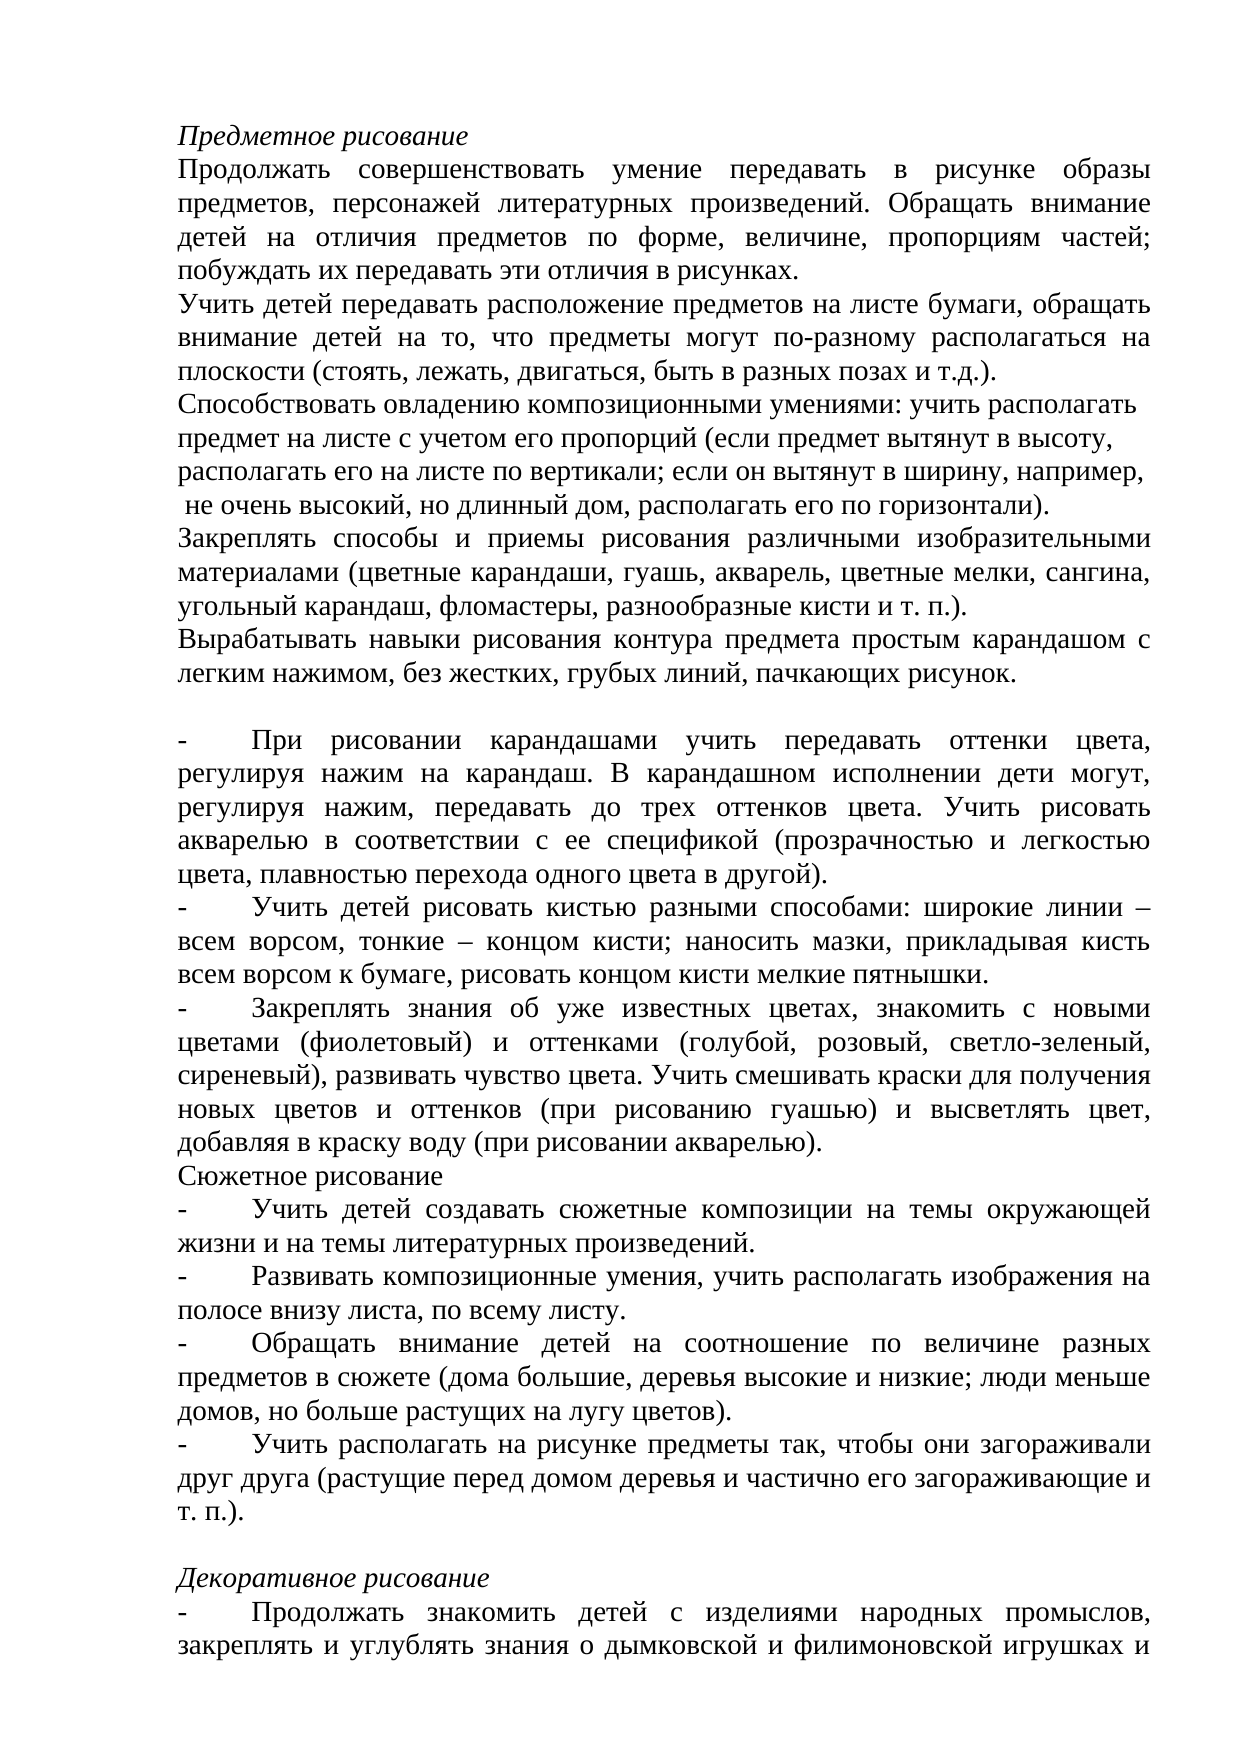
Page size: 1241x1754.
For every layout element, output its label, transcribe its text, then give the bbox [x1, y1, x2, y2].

text - Обращать внимание детей на соотношение по величине разных предметов в сюжете (дома большие, деревья высокие и низкие; люди меньше домов, но больше растущих на лугу цветов). [177, 1326, 1152, 1426]
text - Учить располагать на рисунке предметы так, чтобы они загораживали друг друга (растущие перед домом деревья и частично его загораживающие и т. п.). [177, 1426, 1152, 1527]
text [177, 1594, 1152, 1661]
text Закреплять способы и приемы рисования различными изобразительными материалами (цветные карандаши, гуашь, акварель, цветные мелки, сангина, угольный карандаш, фломастеры, разнообразные кисти и т. п.). [177, 521, 1152, 621]
text - Учить детей создавать сюжетные композиции на темы окружающей жизни и на темы литературных произведений. [177, 1191, 1152, 1258]
text Декоративное рисование [177, 1560, 1152, 1594]
text Способствовать овладению композиционными умениями: учить располагать предмет на листе с учетом его пропорций (если предмет вытянут в высоту, располагать его на листе по вертикали; если он вытянут в ширину, например, [177, 386, 1152, 487]
text Продолжать совершенствовать умение передавать в рисунке образы предметов, персонажей литературных произведений. Обращать внимание детей на отличия предметов по форме, величине, пропорциям частей; побуждать их передавать эти отличия в рисунках. [177, 152, 1152, 286]
text - Учить детей рисовать кистью разными способами: широкие линии – всем ворсом, тонкие – концом кисти; наносить мазки, прикладывая кисть всем ворсом к бумаге, рисовать концом кисти мелкие пятнышки. [177, 889, 1152, 990]
text - При рисовании карандашами учить передавать оттенки цвета, регулируя нажим на карандаш. В карандашном исполнении дети могут, регулируя нажим, передавать до трех оттенков цвета. Учить рисовать акварелью в соответствии с ее спецификой (прозрачностью и легкостью цвета, плавностью перехода одного цвета в другой). [177, 722, 1152, 889]
text - Развивать композиционные умения, учить располагать изображения на полосе внизу листа, по всему листу. [177, 1258, 1152, 1326]
text Учить детей передавать расположение предметов на листе бумаги, обращать внимание детей на то, что предметы могут по-разному располагаться на плоскости (стоять, лежать, двигаться, быть в разных позах и т.д.). [177, 286, 1152, 386]
text Вырабатывать навыки рисования контура предмета простым карандашом с легким нажимом, без жестких, грубых линий, пачкающих рисунок. [177, 621, 1152, 688]
text - Закреплять знания об уже известных цветах, знакомить с новыми цветами (фиолетовый) и оттенками (голубой, розовый, светло-зеленый, сиреневый), развивать чувство цвета. Учить смешивать краски для получения новых цветов и оттенков (при рисованию гуашью) и высветлять цвет, добавляя в краску воду (при рисовании акварелью). [177, 990, 1152, 1158]
text Предметное рисование [177, 118, 1152, 152]
text Сюжетное рисование [177, 1158, 1152, 1191]
text не очень высокий, но длинный дом, располагать его по горизонтали). [177, 487, 1152, 521]
